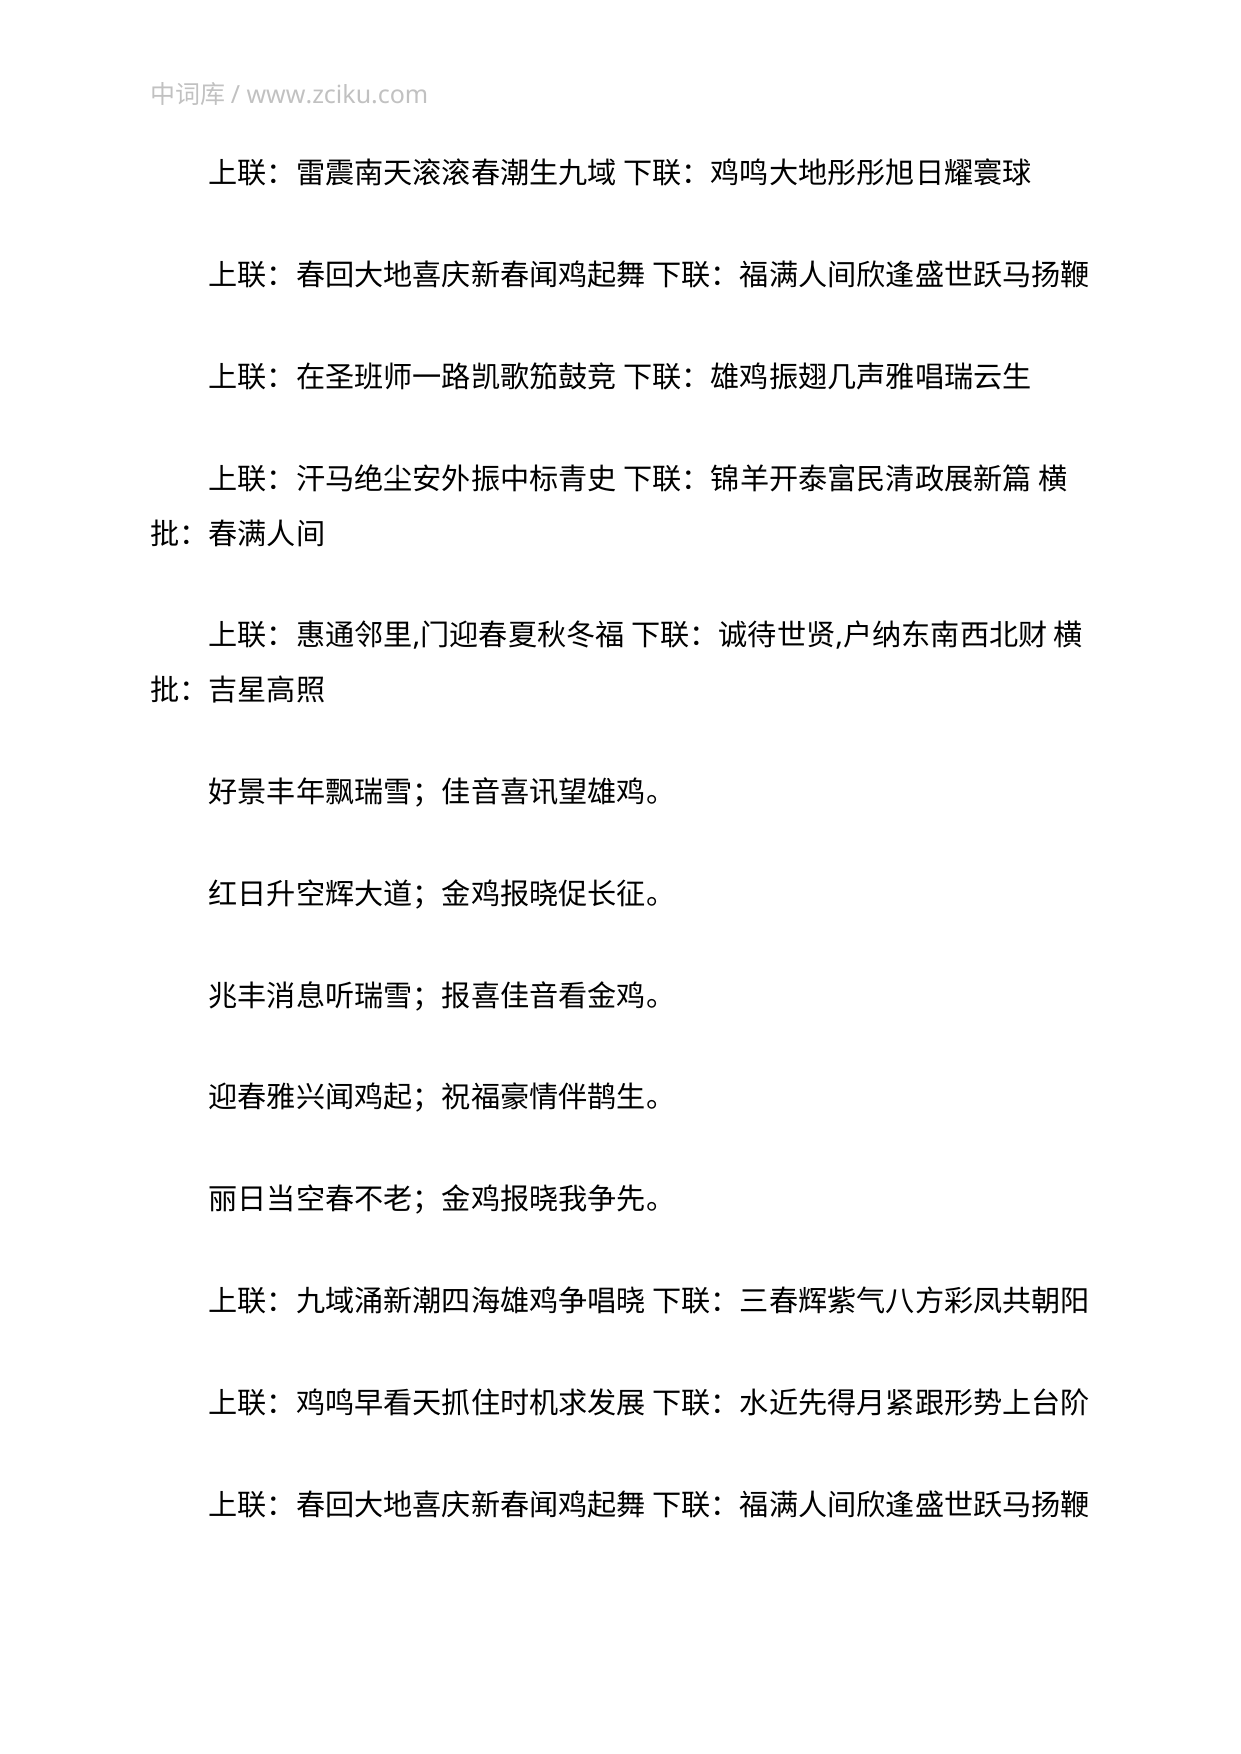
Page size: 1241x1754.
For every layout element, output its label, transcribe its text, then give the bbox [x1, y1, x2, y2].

text 上联：鸡鸣早看天抓住时机求发展 下联：水近先得月紧跟形势上台阶 [150, 1379, 1090, 1422]
text 上联：在圣班师一路凯歌笳鼓竞 下联：雄鸡振翅几声雅唱瑞云生 [150, 353, 1090, 396]
text 上联：惠通邻里,门迎春夏秋冬福 下联：诚待世贤,户纳东南西北财 横批：吉星高照 [150, 612, 1090, 709]
text 上联：春回大地喜庆新春闻鸡起舞 下联：福满人间欣逢盛世跃马扬鞭 [150, 252, 1090, 294]
text 好景丰年飘瑞雪；佳音喜讯望雄鸡。 [150, 769, 1090, 811]
text 上联：雷震南天滚滚春潮生九域 下联：鸡鸣大地彤彤旭日耀寰球 [150, 150, 1090, 192]
text 上联：汗马绝尘安外振中标青史 下联：锦羊开泰富民清政展新篇 横批：春满人间 [150, 455, 1090, 552]
text 迎春雅兴闻鸡起；祝福豪情伴鹊生。 [150, 1074, 1090, 1116]
text 上联：九域涌新潮四海雄鸡争唱晓 下联：三春辉紫气八方彩凤共朝阳 [150, 1278, 1090, 1320]
text 丽日当空春不老；金鸡报晓我争先。 [150, 1176, 1090, 1218]
text 兆丰消息听瑞雪；报喜佳音看金鸡。 [150, 972, 1090, 1014]
text 红日升空辉大道；金鸡报晓促长征。 [150, 871, 1090, 913]
text 上联：春回大地喜庆新春闻鸡起舞 下联：福满人间欣逢盛世跃马扬鞭 [150, 1481, 1090, 1523]
